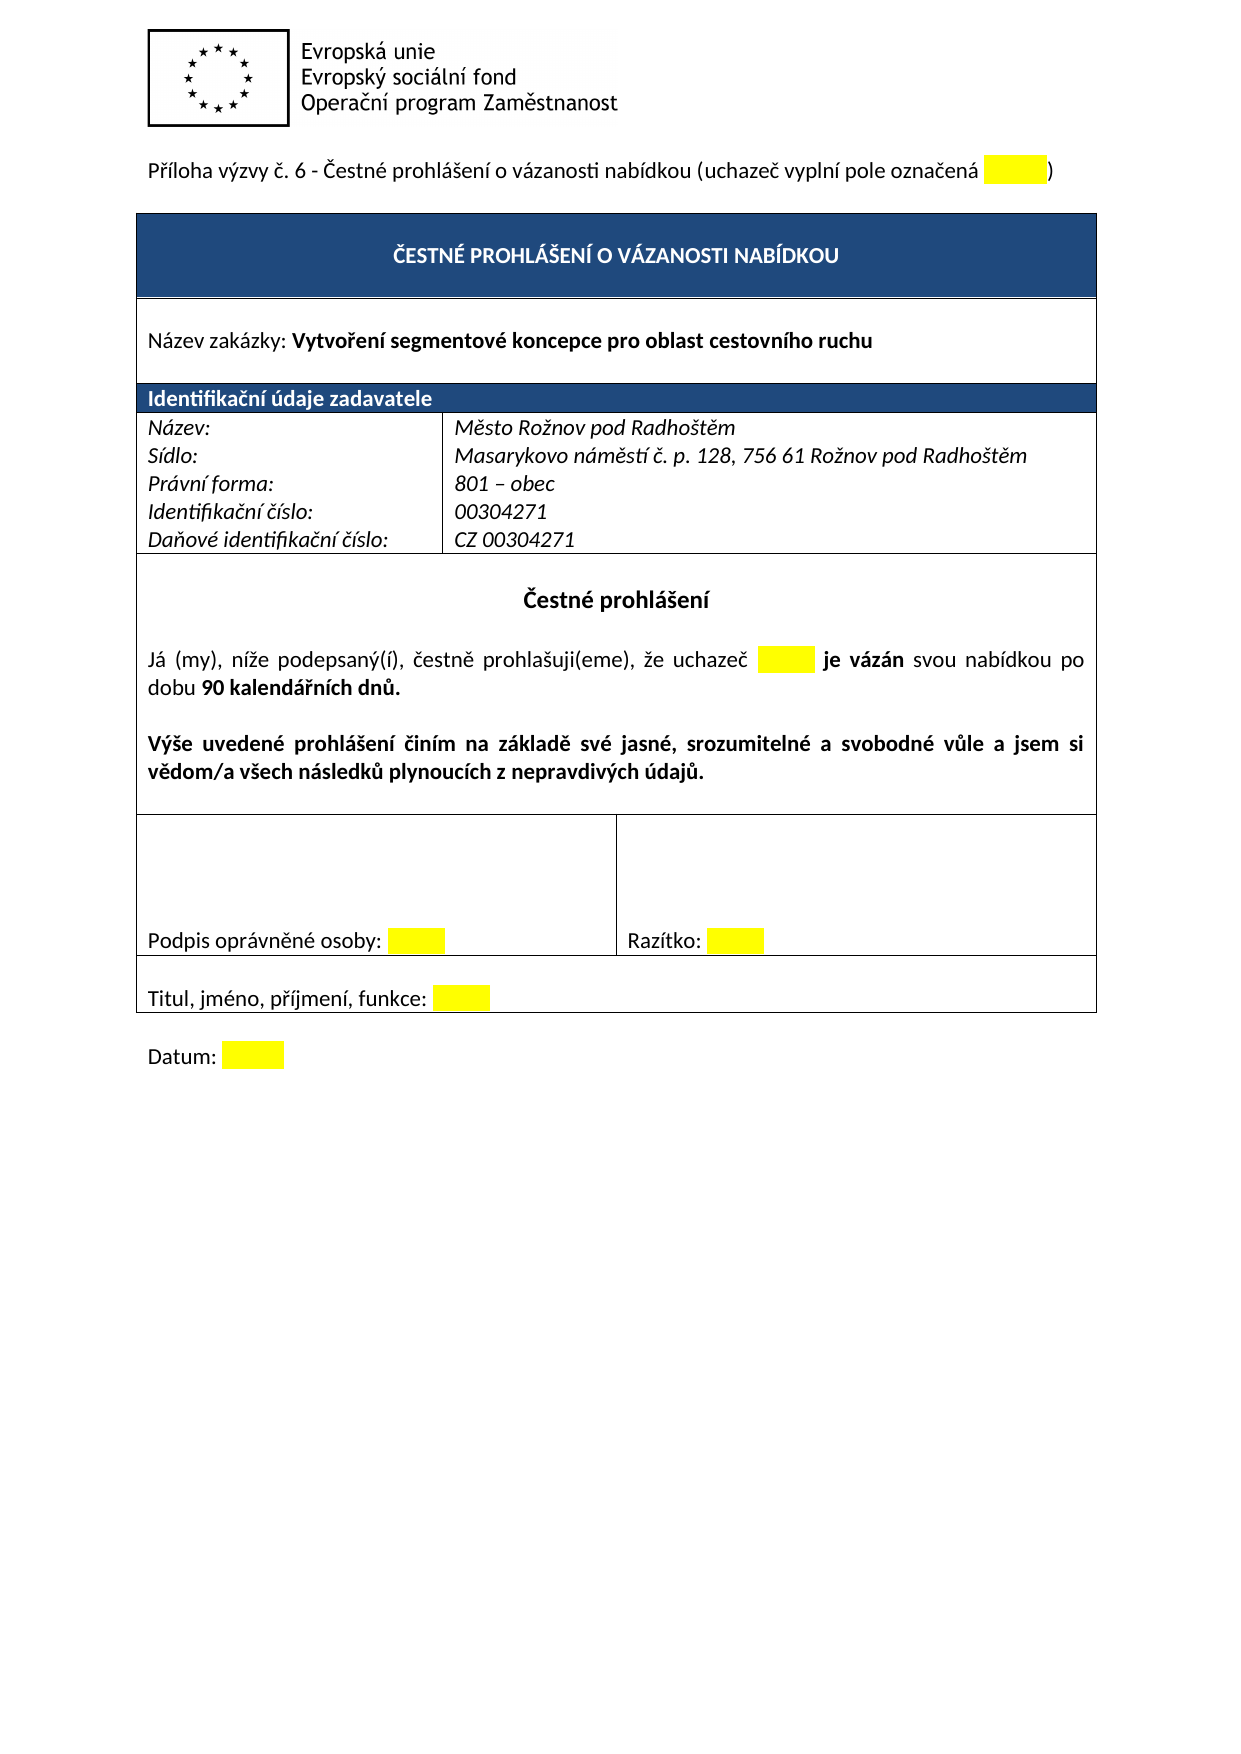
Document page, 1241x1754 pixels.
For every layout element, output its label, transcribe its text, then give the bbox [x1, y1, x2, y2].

table_cell Identifikační údaje zadavatele [137, 384, 1096, 412]
table_cell Název zakázky: Vytvoření segmentové koncepce pro oblast cestovního ruchu [137, 299, 1096, 383]
picture [147, 29, 618, 127]
table_cell Podpis oprávněné osoby: [137, 815, 616, 955]
text Datum: [148, 1041, 1093, 1070]
table_cell Město Rožnov pod Radhoštěm Masarykovo náměstí č. p. 128, 756 61 Rožnov pod Radhoštěm 801 – obec 00304271 CZ 00304271 [443, 413, 1096, 553]
table_cell Titul, jméno, příjmení, funkce: [137, 956, 1096, 1012]
table_header ČESTNÉ PROHLÁŠENÍ O VÁZANOSTI NABÍDKOU [137, 214, 1096, 297]
table_cell Název: Sídlo: Právní forma: Identifikační číslo: Daňové identifikační číslo: [137, 413, 442, 553]
table_cell Razítko: [617, 815, 1096, 955]
text Příloha výzvy č. 6 - Čestné prohlášení o vázanosti nabídkou (uchazeč vyplní pole označená ) [148, 155, 984, 184]
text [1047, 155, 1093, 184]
table_cell Čestné prohlášení Já (my), níže podepsaný(í), čestně prohlašuji(eme), že uchazeč je vázán svou nabídkou po dobu 90 kalendářních dnů. Výše uvedené prohlášení činím na základě své jasné, srozumitelné a svobodné vůle a jsem si vědom/a všech následků plynoucích z nepravdivých údajů. [137, 554, 1096, 813]
